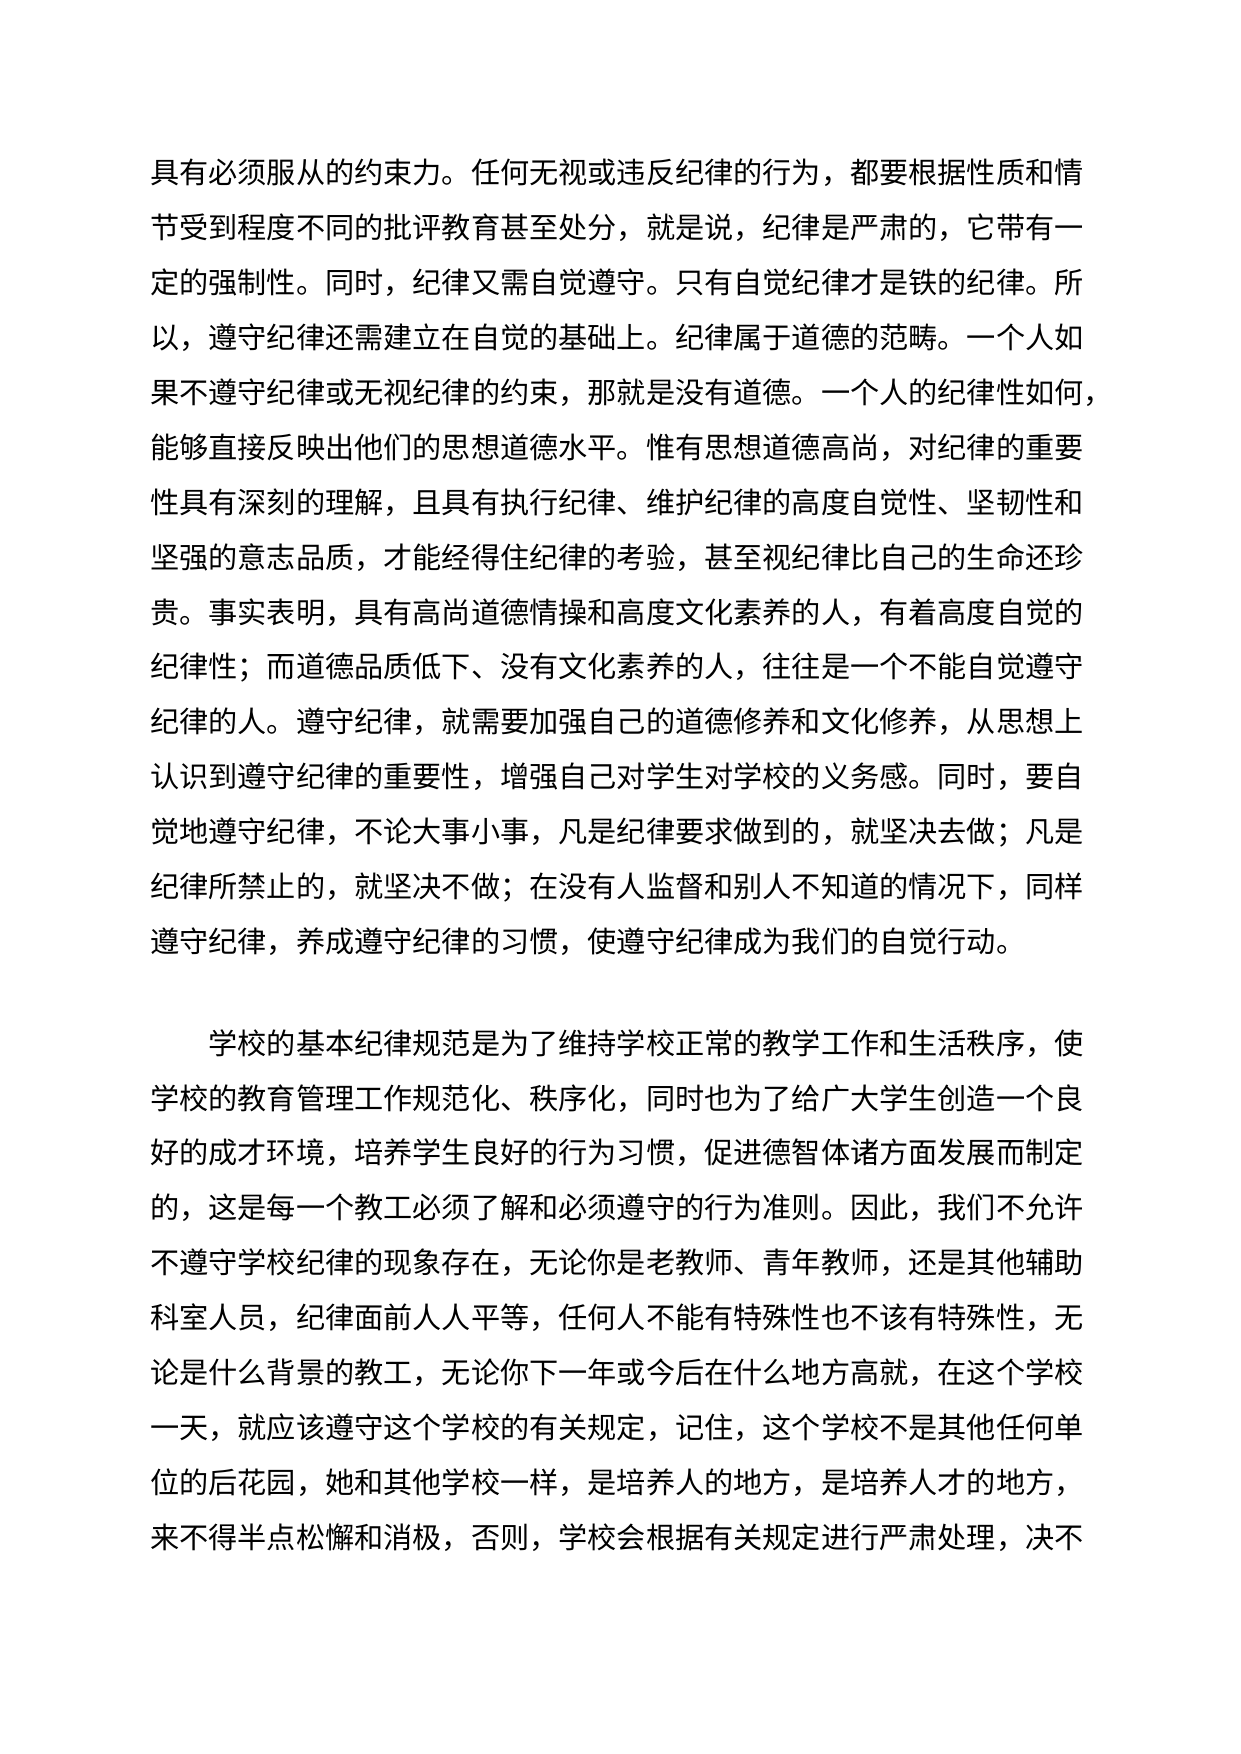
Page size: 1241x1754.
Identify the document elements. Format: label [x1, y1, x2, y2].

text [150, 1020, 1090, 1557]
text [150, 150, 1090, 961]
